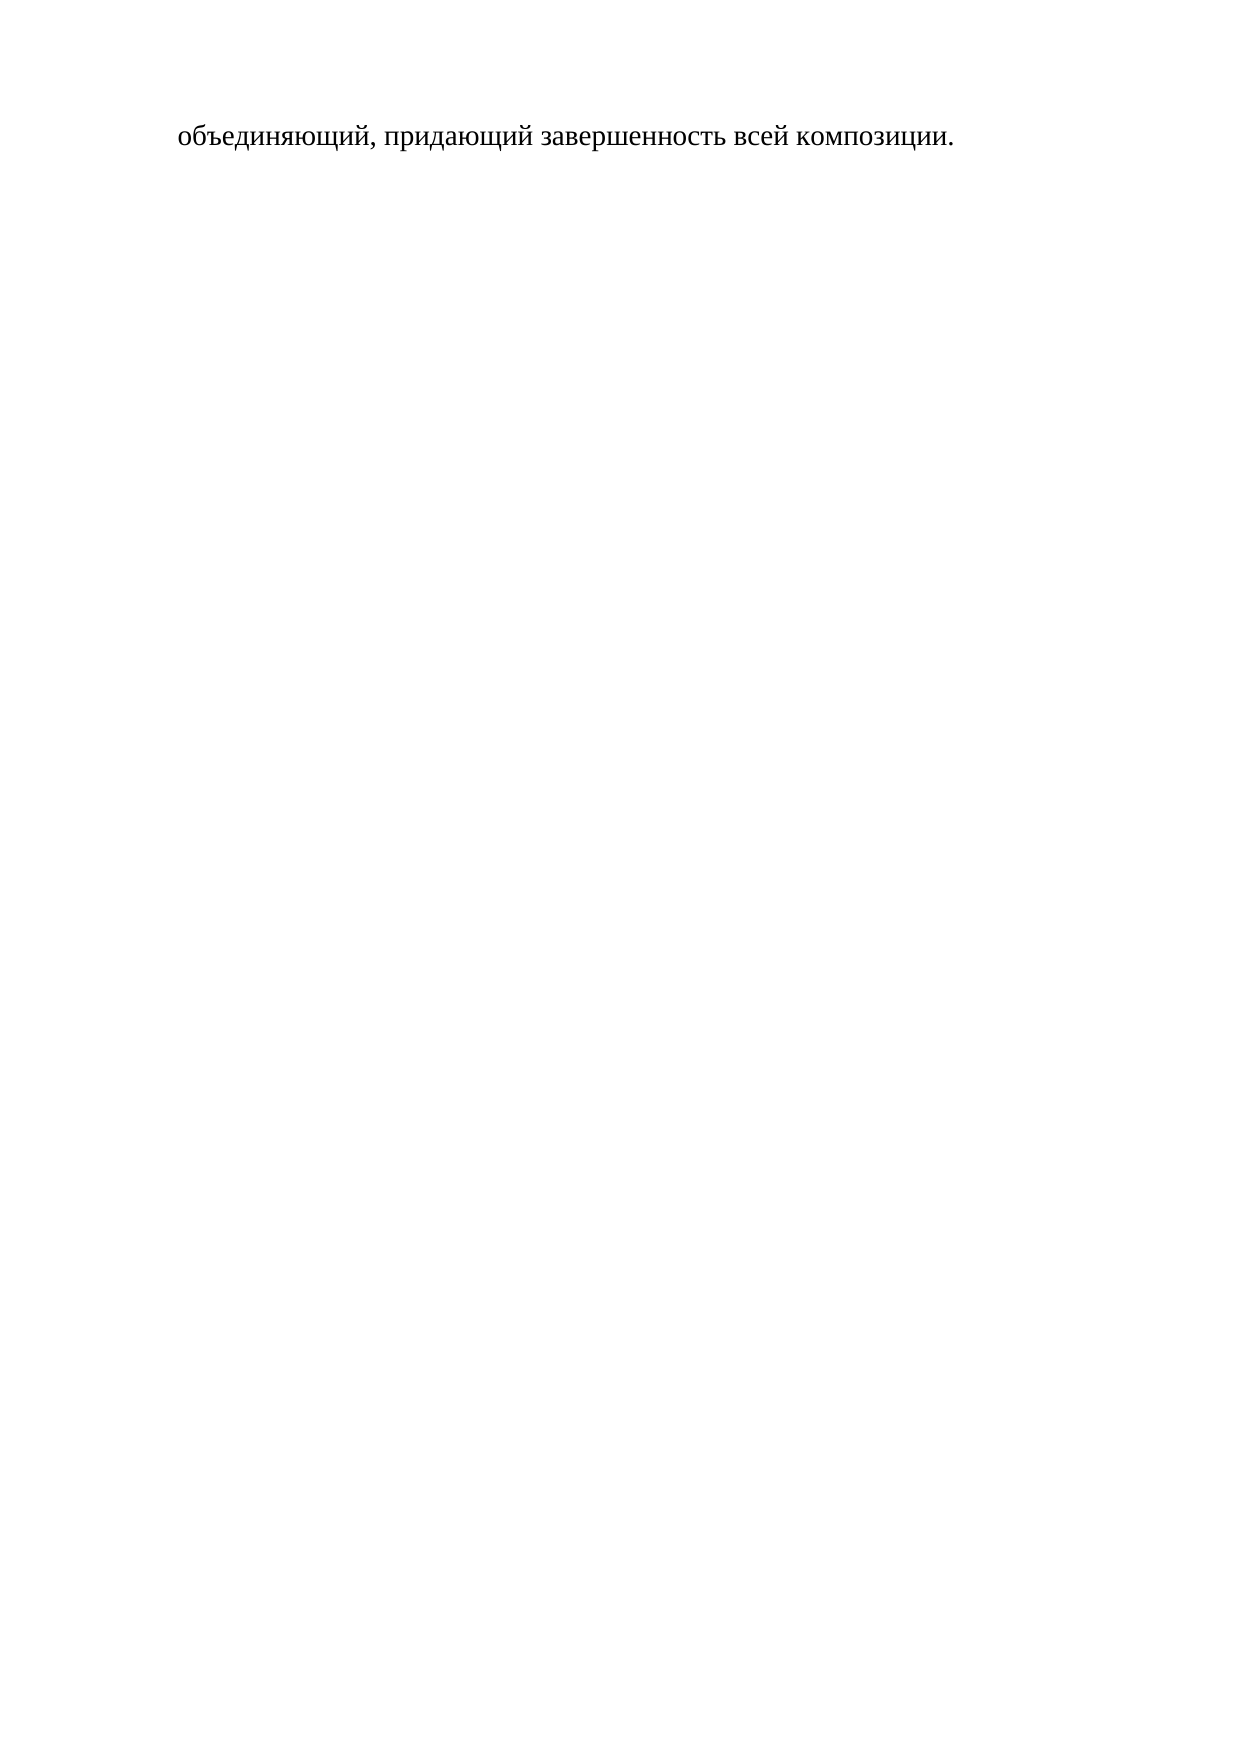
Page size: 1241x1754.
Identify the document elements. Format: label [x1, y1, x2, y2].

text [177, 118, 1152, 152]
